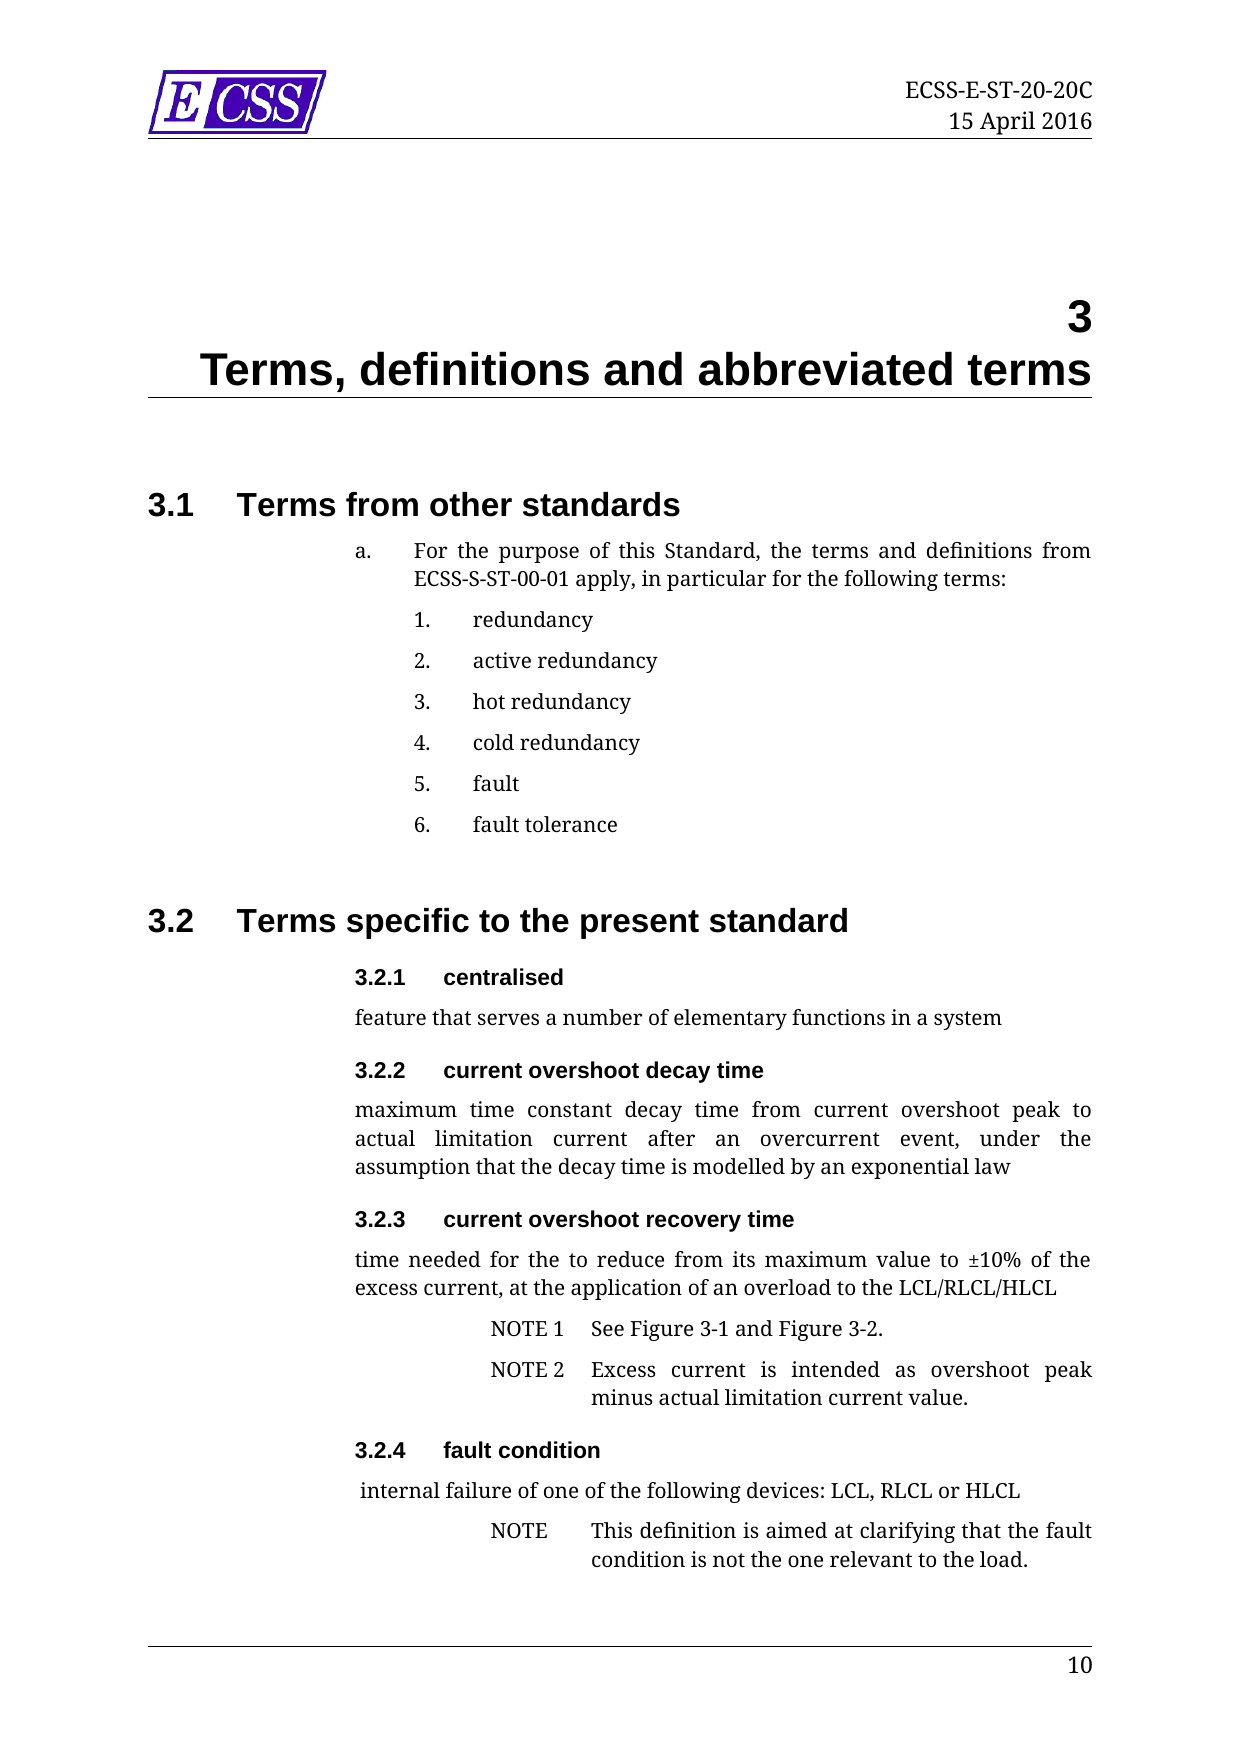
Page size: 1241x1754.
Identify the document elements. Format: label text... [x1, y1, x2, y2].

text maximum time constant decay time from current overshoot peak to actual limitation current after an overcurrent event, under the assumption that the decay time is modelled by an exponential law [354, 1096, 1092, 1181]
list redundancy [413, 605, 1092, 634]
picture [148, 70, 327, 134]
list cold redundancy [413, 728, 1092, 757]
text This definition is aimed at clarifying that the fault condition is not the one relevant to the load. [490, 1517, 1092, 1573]
text feature that serves a number of elementary functions in a system [354, 1003, 1092, 1032]
list fault [413, 769, 1092, 797]
text time needed for the to reduce from its maximum value to ±10% of the excess current, at the application of an overload to the LCL/RLCL/HLCL [354, 1245, 1092, 1302]
list hot redundancy [413, 687, 1092, 716]
text 2 Excess current is intended as overshoot peak minus actual limitation current value. [490, 1355, 1092, 1412]
text current overshoot decay time [354, 1057, 1092, 1083]
list fault tolerance [413, 810, 1092, 838]
text 1 See Figure 3-1 and Figure 3-2. [490, 1314, 1092, 1342]
list active redundancy [413, 646, 1092, 675]
subtitle Terms from other standards [148, 485, 1092, 523]
text current overshoot recovery time [354, 1206, 1092, 1232]
text internal failure of one of the following devices: LCL, RLCL or HLCL [354, 1476, 1092, 1504]
text centralised [354, 964, 1092, 991]
text fault condition [354, 1437, 1092, 1463]
subtitle Terms, definitions and abbreviated terms [148, 289, 1092, 397]
subtitle Terms specific to the present standard [148, 901, 1092, 939]
list For the purpose of this Standard, the terms and definitions from ECSS-S-ST-00-01 apply, in particular for the following terms: [354, 536, 1092, 593]
